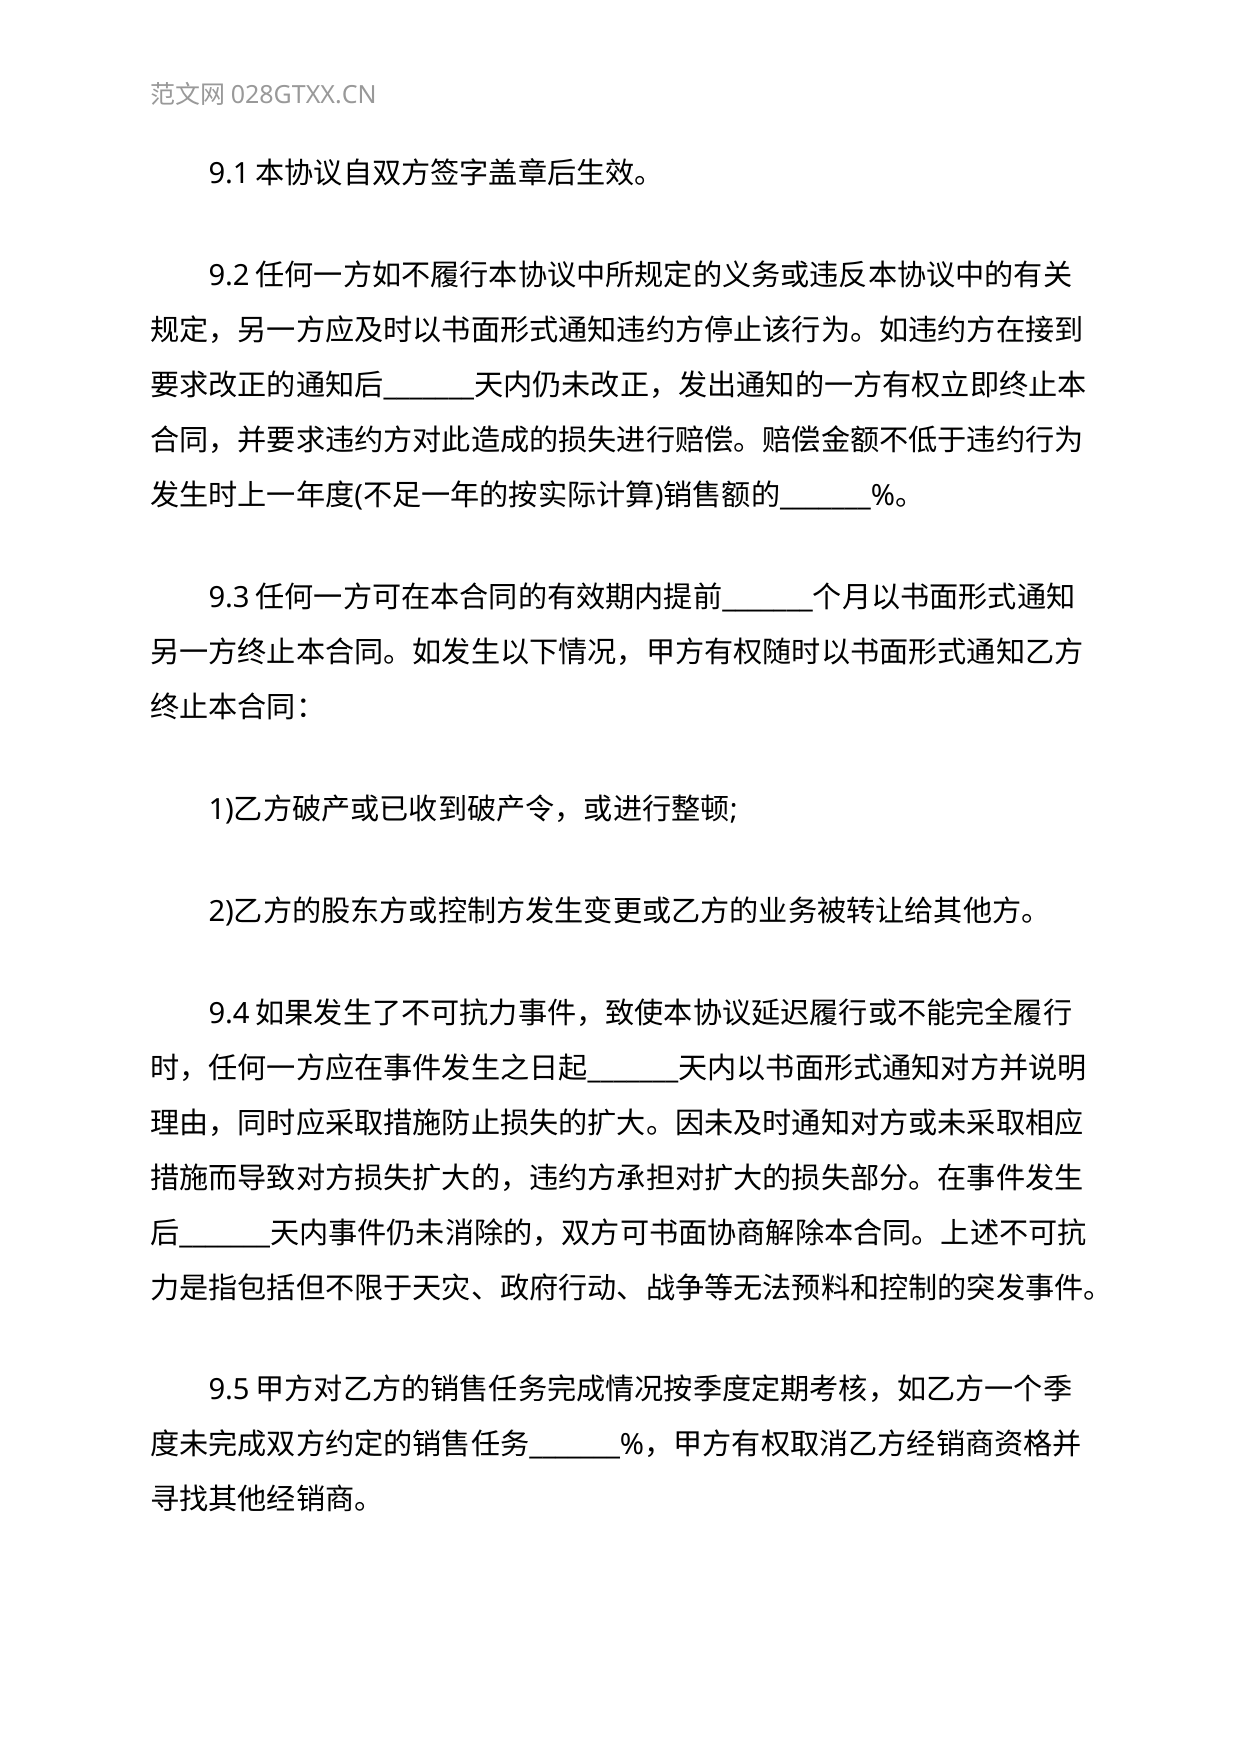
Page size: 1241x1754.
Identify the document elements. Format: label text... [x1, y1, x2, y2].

text 9.1本协议自双方签字盖章后生效。 [150, 150, 1090, 192]
text 9.2任何一方如不履行本协议中所规定的义务或违反本协议中的有关规定，另一方应及时以书面形式通知违约方停止该行为。如违约方在接到要求改正的通知后_______天内仍未改正，发出通知的一方有权立即终止本合同，并要求违约方对此造成的损失进行赔偿。赔偿金额不低于违约行为发生时上一年度(不足一年的按实际计算)销售额的_______%。 [150, 252, 1090, 514]
text 9.3任何一方可在本合同的有效期内提前_______个月以书面形式通知另一方终止本合同。如发生以下情况，甲方有权随时以书面形式通知乙方终止本合同： [150, 574, 1090, 726]
text 9.4如果发生了不可抗力事件，致使本协议延迟履行或不能完全履行时，任何一方应在事件发生之日起_______天内以书面形式通知对方并说明理由，同时应采取措施防止损失的扩大。因未及时通知对方或未采取相应措施而导致对方损失扩大的，违约方承担对扩大的损失部分。在事件发生后_______天内事件仍未消除的，双方可书面协商解除本合同。上述不可抗力是指包括但不限于天灾、政府行动、战争等无法预料和控制的突发事件。 [150, 989, 1090, 1306]
text 9.5甲方对乙方的销售任务完成情况按季度定期考核，如乙方一个季度未完成双方约定的销售任务_______%，甲方有权取消乙方经销商资格并寻找其他经销商。 [150, 1366, 1090, 1518]
text 2)乙方的股东方或控制方发生变更或乙方的业务被转让给其他方。 [150, 887, 1090, 930]
text 1)乙方破产或已收到破产令，或进行整顿; [150, 785, 1090, 828]
